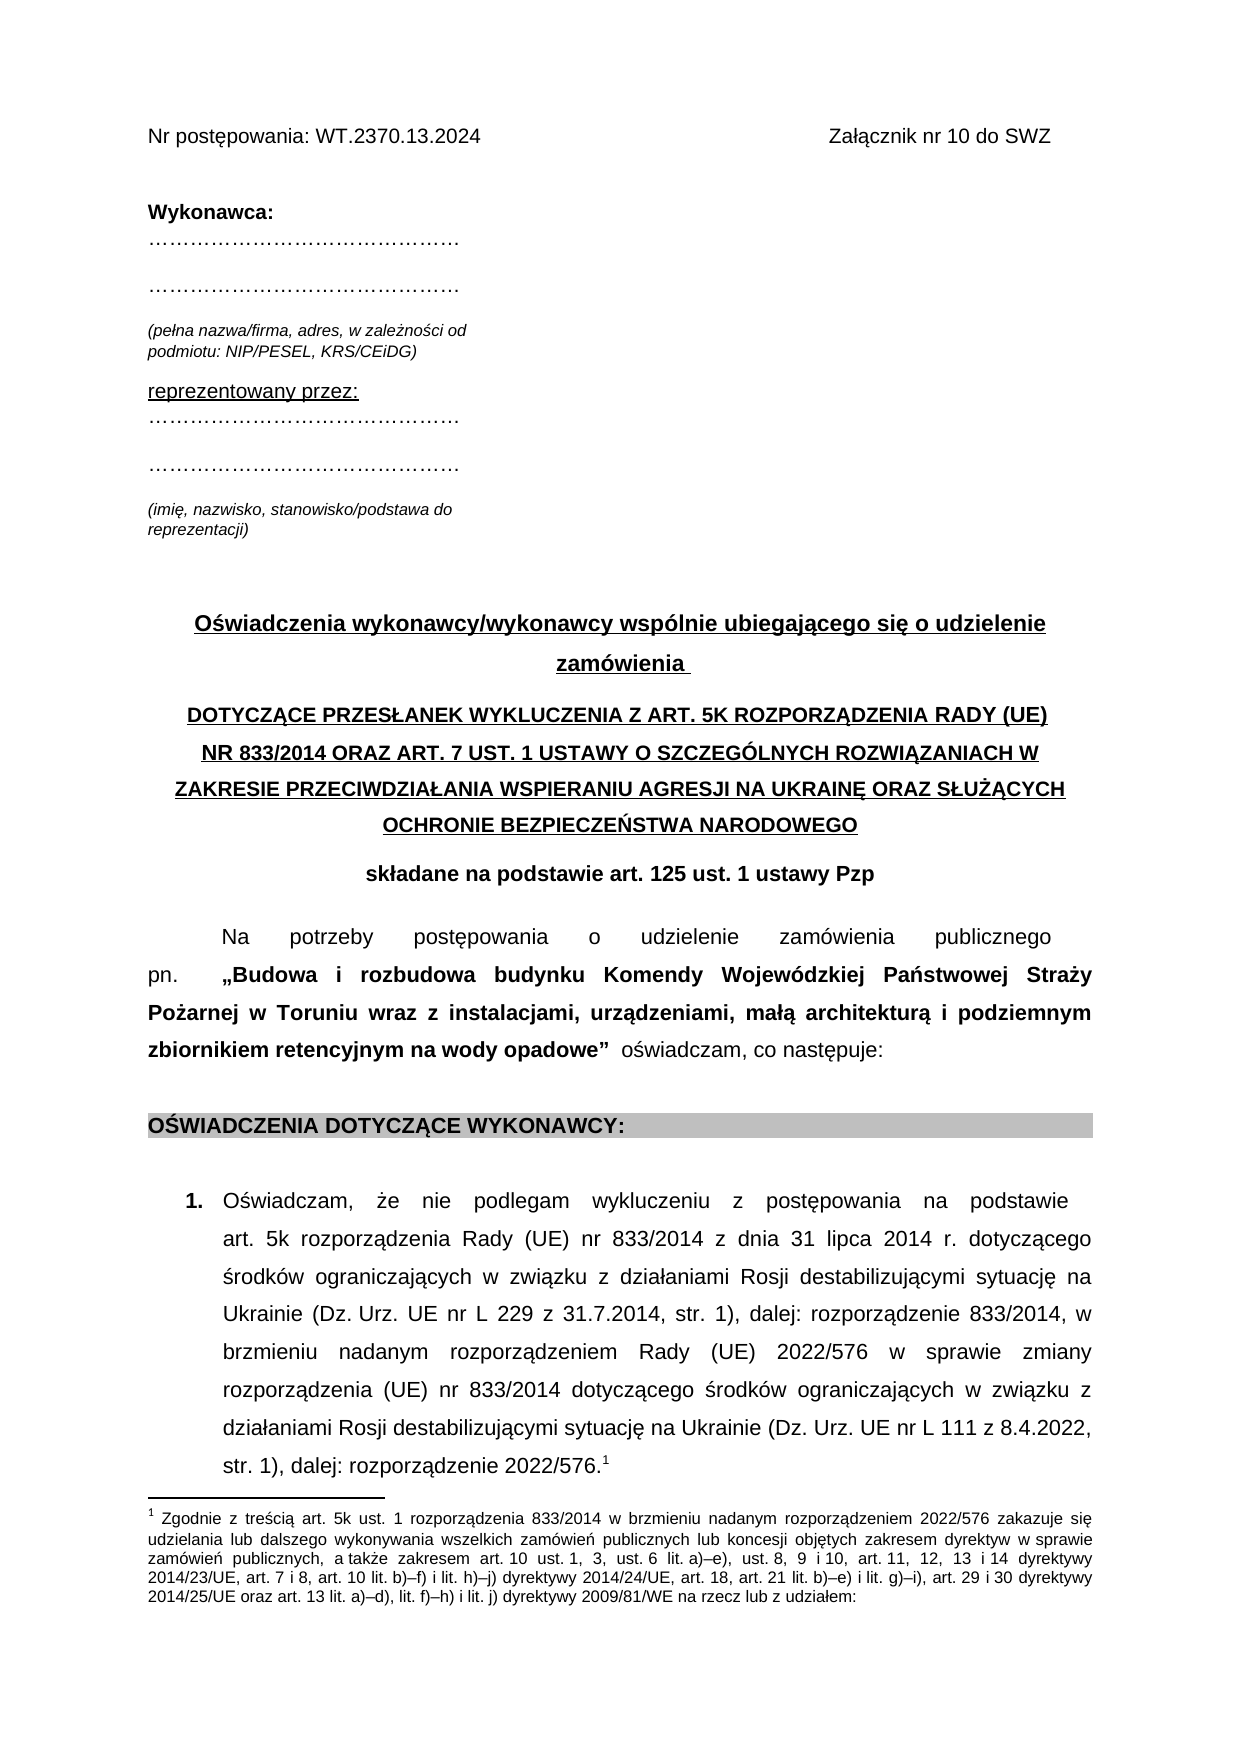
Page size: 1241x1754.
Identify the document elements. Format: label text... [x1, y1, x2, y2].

text Wykonawca: [148, 200, 1093, 224]
text ……………………………………………………………………………… [148, 404, 472, 476]
text OŚWIADCZENIA DOTYCZĄCE WYKONAWCY: [148, 1113, 1093, 1138]
text (pełna nazwa/firma, adres, w zależności od podmiotu: NIP/PESEL, KRS/CEiDG) [148, 321, 472, 361]
text (imię, nazwisko, stanowisko/podstawa do reprezentacji) [148, 500, 472, 539]
list Oświadczam, że nie podlegam wykluczeniu z postępowania na podstawie art. 5k rozporządzenia Rady (UE) nr 833/2014 z dnia 31 lipca 2014 r. dotyczącego środków ograniczających w związku z działaniami Rosji destabilizującymi sytuację na Ukrainie (Dz. Urz. UE nr L 229 z 31.7.2014, str. 1), dalej: rozporządzenie 833/2014, w brzmieniu nadanym rozporządzeniem Rady (UE) 2022/576 w sprawie zmiany rozporządzenia (UE) nr 833/2014 dotyczącego środków ograniczających w związku z działaniami Rosji destabilizującymi sytuację na Ukrainie (Dz. Urz. UE nr L 111 z 8.4.2022, str. 1), dalej: rozporządzenie 2022/576. [185, 1188, 1093, 1478]
text reprezentowany przez: [148, 378, 1093, 402]
text Na potrzeby postępowania o udzielenie zamówienia publicznego pn. „Budowa i rozbudowa budynku Komendy Wojewódzkiej Państwowej Straży Pożarnej w Toruniu wraz z instalacjami, urządzeniami, małą architekturą i podziemnym zbiornikiem retencyjnym na wody opadowe” oświadczam, co następuje: [148, 924, 1093, 1062]
text DOTYCZĄCE PRZESŁANEK WYKLUCZENIA Z ART. 5K ROZPORZĄDZENIA RADY (UE) NR 833/2014 ORAZ ART. 7 UST. 1 USTAWY o szczególnych rozwiązaniach w zakresie przeciwdziałania wspieraniu agresji na Ukrainę oraz służących ochronie bezpieczeństwa narodowego [148, 702, 1093, 837]
text Oświadczenia wykonawcy/wykonawcy wspólnie ubiegającego się o udzielenie zamówienia [148, 610, 1093, 676]
text ……………………………………………………………………………… [148, 225, 472, 297]
text składane na podstawie art. 125 ust. 1 ustawy Pzp [148, 861, 1093, 886]
text Nr postępowania: WT.2370.13.2024 Załącznik nr 10 do SWZ [148, 124, 1093, 148]
